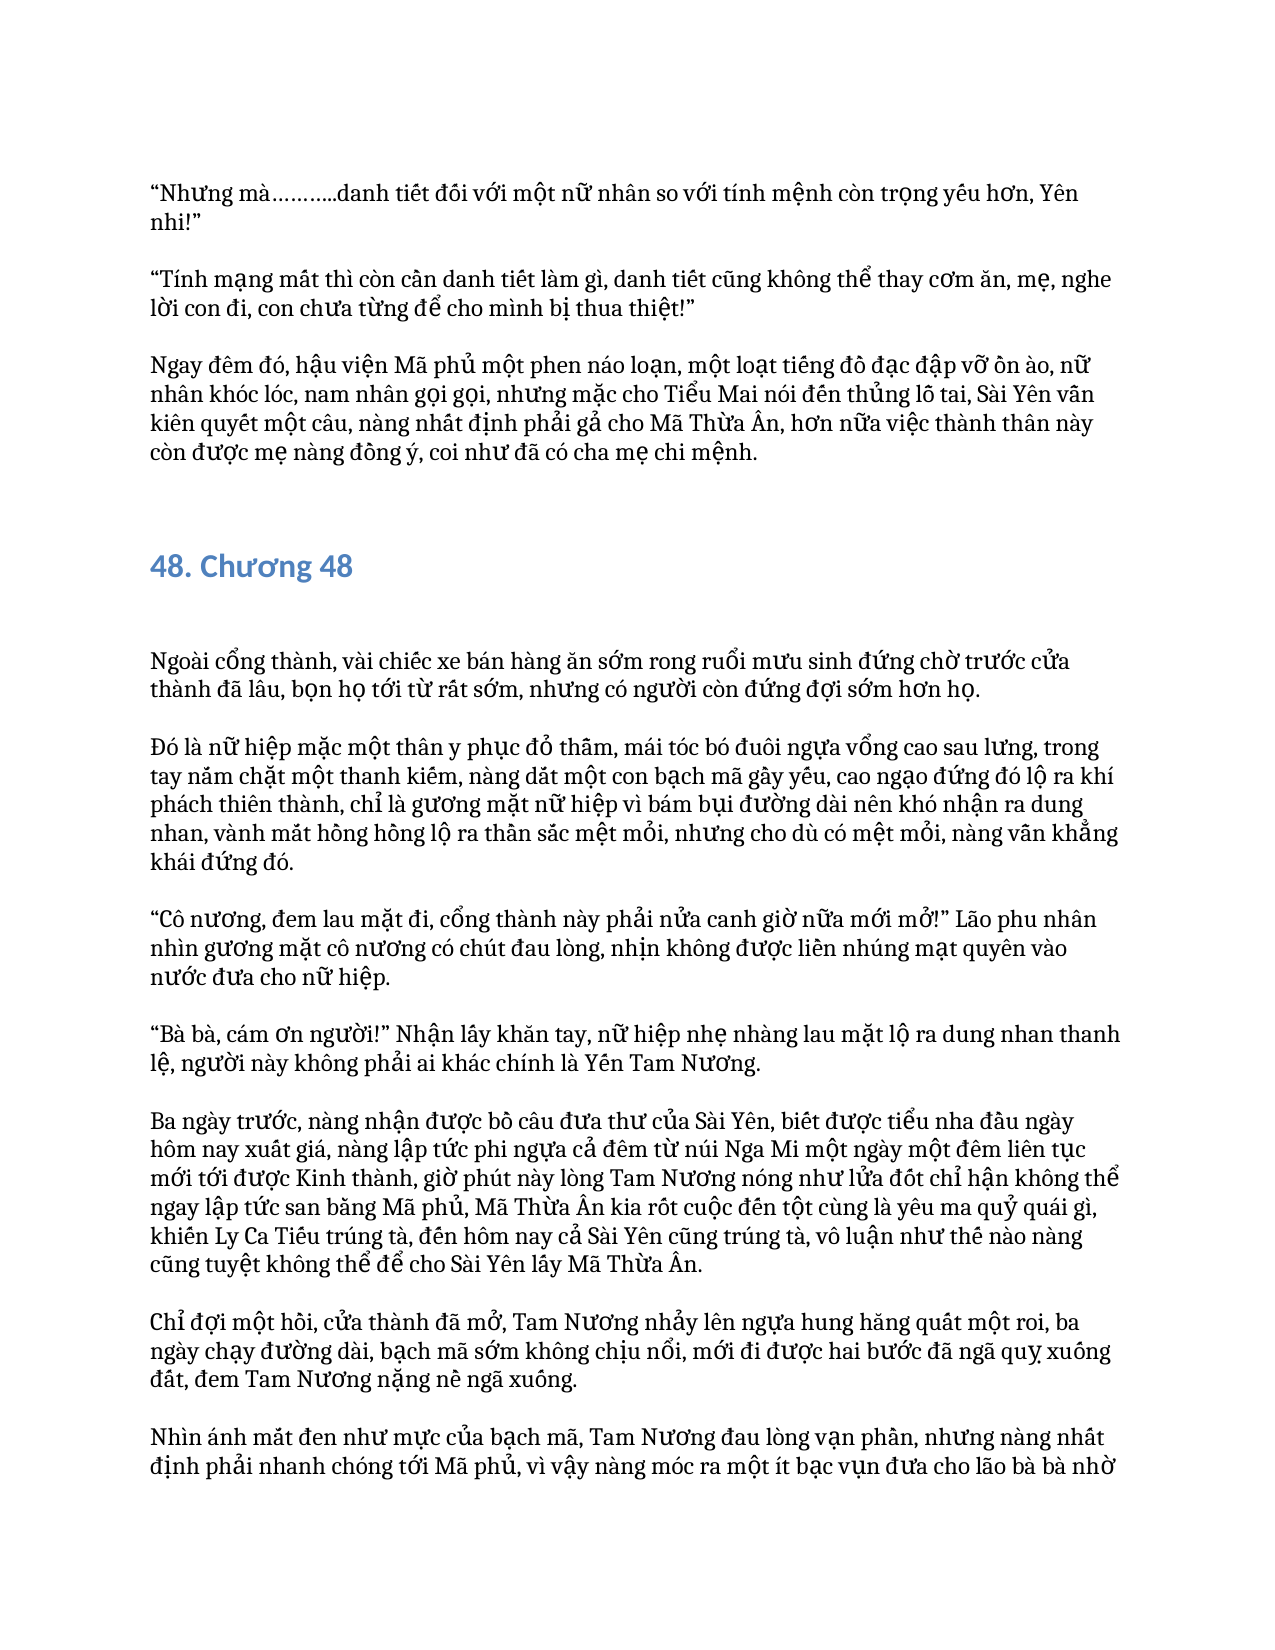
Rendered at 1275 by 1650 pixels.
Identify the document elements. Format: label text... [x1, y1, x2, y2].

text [150, 150, 1125, 524]
subtitle 48. Chương 48 [150, 544, 1125, 585]
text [150, 589, 1125, 1480]
